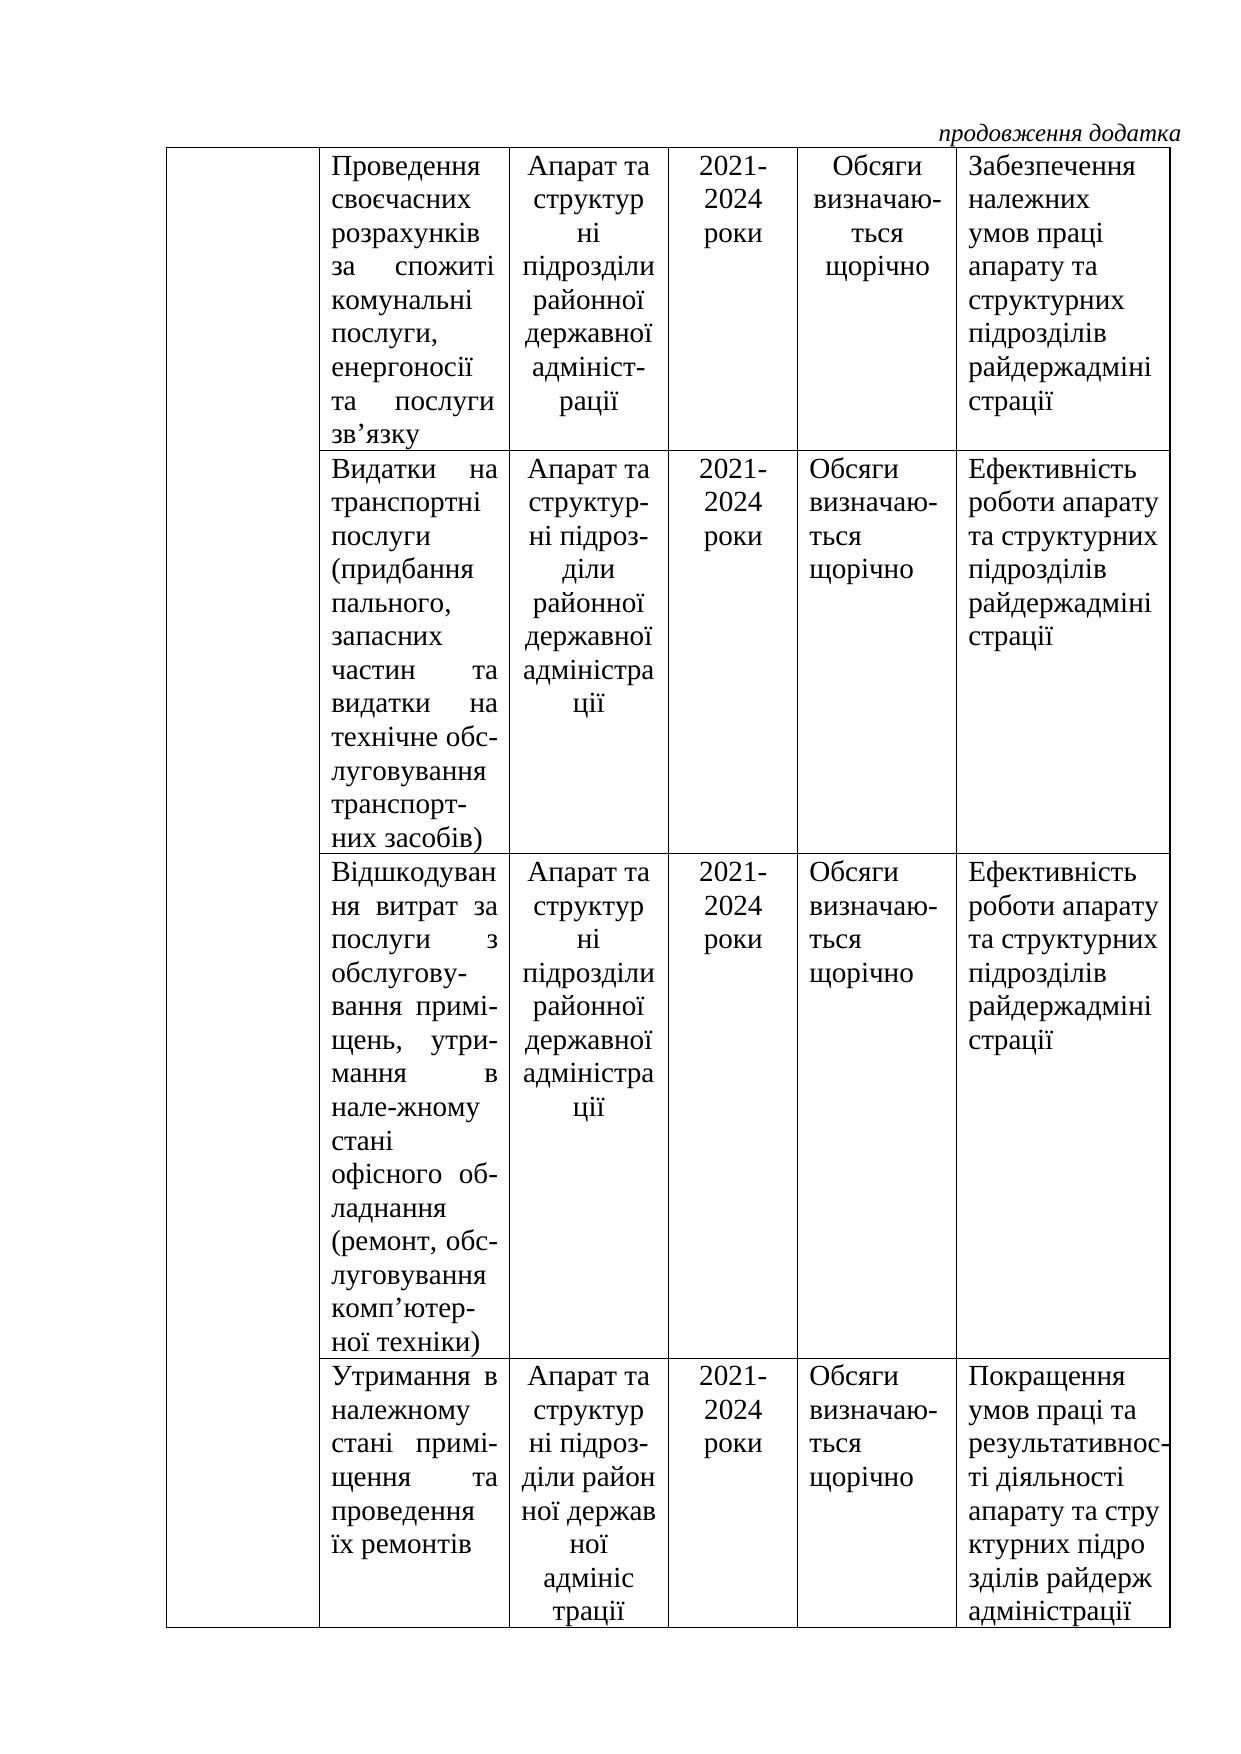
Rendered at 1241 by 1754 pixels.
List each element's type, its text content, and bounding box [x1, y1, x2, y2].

text продовження додатка [177, 118, 1181, 147]
table_cell Обсяги визначаю-ться щорічно [798, 451, 956, 853]
table_header Апарат та структур ні підрозділи районної державної адмініст-рації [510, 148, 668, 450]
table_cell Відшкодування витрат за послуги з обслугову-вання примі-щень, утри-мання в нале-жному стані офісного об-ладнання (ремонт, обс-луговування комп’ютер-ної техніки) [320, 854, 509, 1357]
table_header Проведення своєчасних розрахунків за спожиті комунальні послуги, енергоносії та послуги зв’язку [320, 148, 509, 450]
table_header Обсяги визначаю-ться щорічно [798, 148, 956, 450]
table_header 2021-2024 роки [669, 148, 797, 450]
table_cell 2021-2024 роки [669, 1359, 797, 1627]
table_cell Апарат та структур ні підрозділи районної державної адміністрації [510, 854, 668, 1357]
table_cell Обсяги визначаю-ться щорічно [798, 854, 956, 1357]
table_cell Обсяги визначаю-ться щорічно [798, 1359, 956, 1627]
table_cell 2021-2024 роки [669, 854, 797, 1357]
table_header Забезпечення належних умов праці апарату та структурних підрозділів райдержадміністрації [957, 148, 1169, 450]
table_header [167, 148, 319, 1627]
table_cell Апарат та структур ні підроз-діли район ної держав ної адмініс трації [510, 1359, 668, 1627]
table_cell Покращення умов праці та результативнос-ті діяльності апарату та стру ктурних підро зділів райдерж адміністрації [957, 1359, 1169, 1627]
table_cell Утримання в належному стані примі-щення та проведення їх ремонтів [320, 1359, 509, 1627]
table_cell Ефективність роботи апарату та структурних підрозділів райдержадміністрації [957, 451, 1169, 853]
table_cell Видатки на транспортні послуги (придбання пального, запасних частин та видатки на технічне обс-луговування транспорт-них засобів) [320, 451, 509, 853]
table_cell 2021-2024 роки [669, 451, 797, 853]
table_cell Ефективність роботи апарату та структурних підрозділів райдержадміністрації [957, 854, 1169, 1357]
table_cell Апарат та структур-ні підроз-діли районної державної адміністрації [510, 451, 668, 853]
